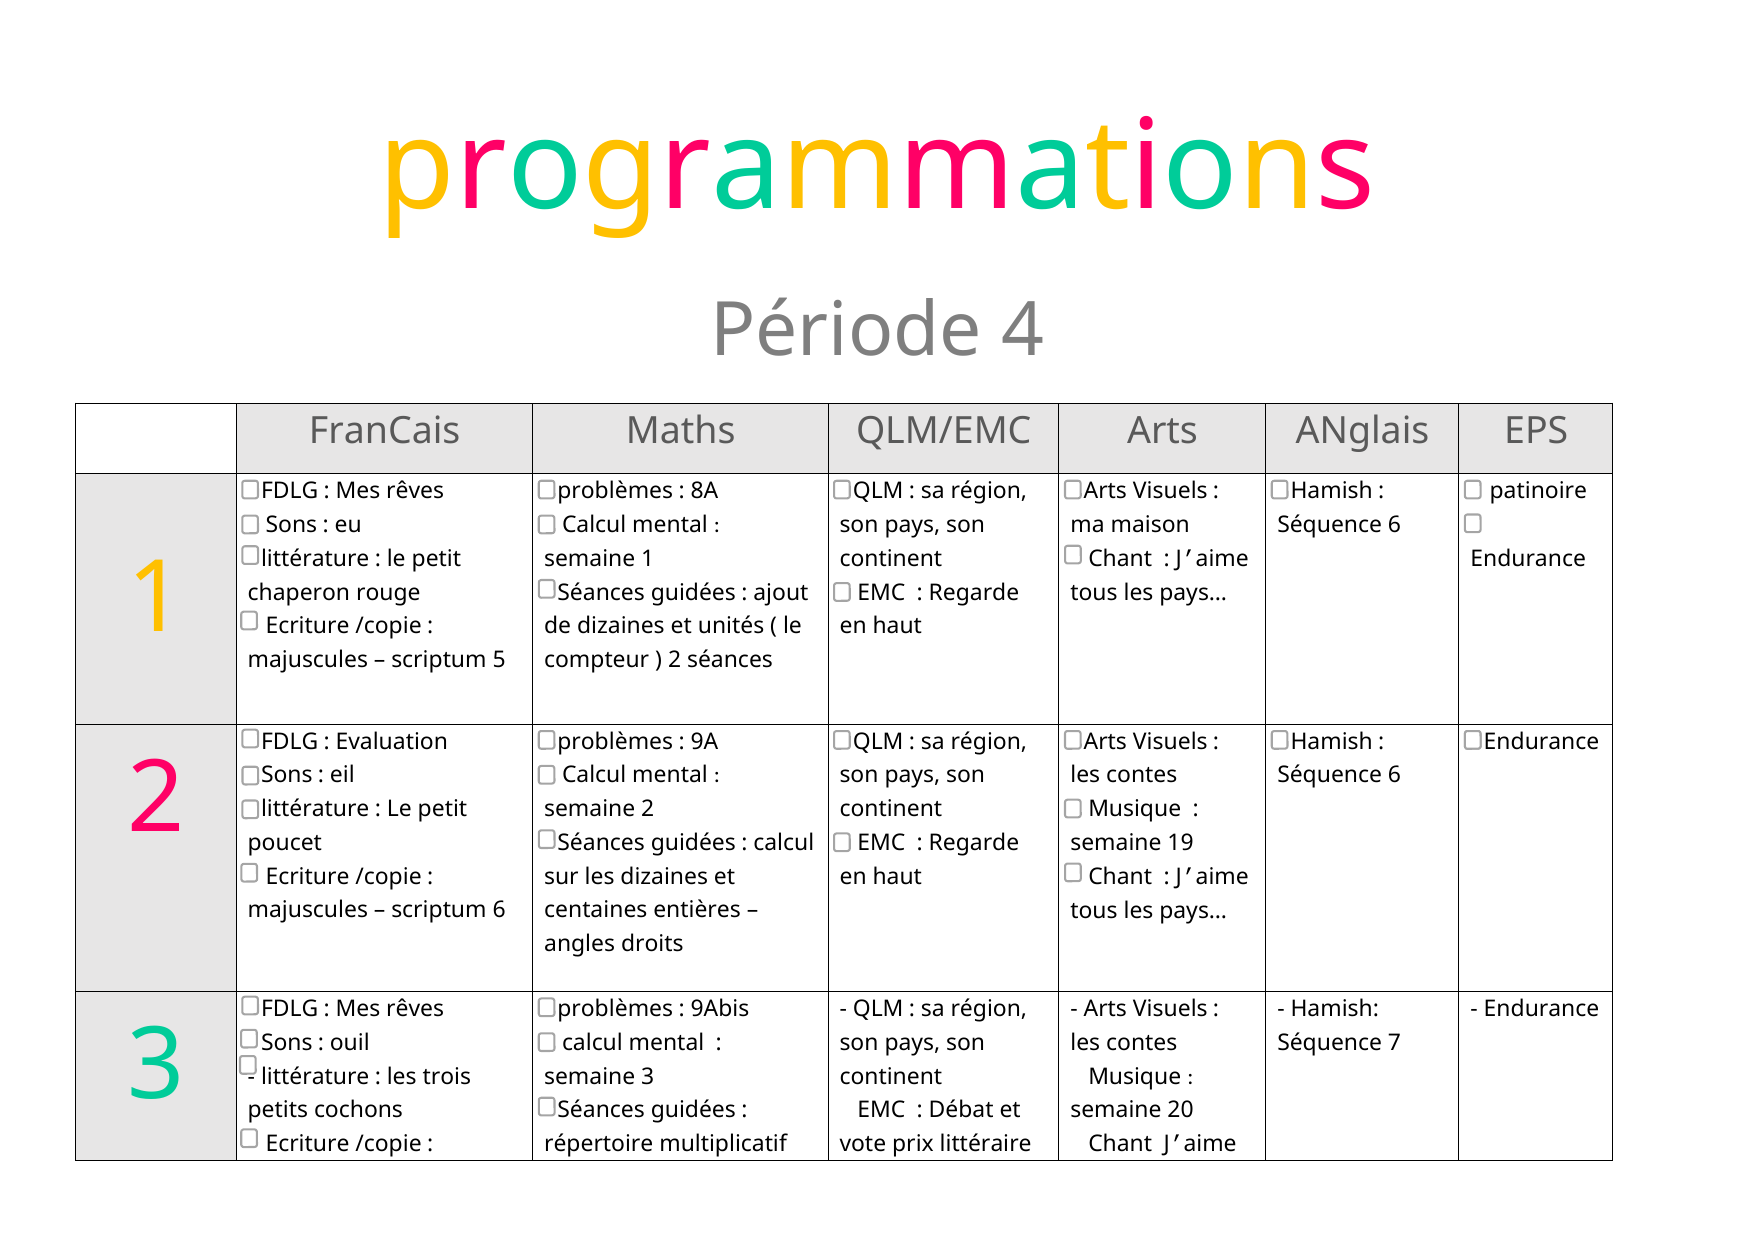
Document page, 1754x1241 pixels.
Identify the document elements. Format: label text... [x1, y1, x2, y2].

table_header Arts [1059, 404, 1265, 473]
table_cell - problèmes : 9A Calcul mental : semaine 2 - Séances guidées : calcul sur les dizaines et centaines entières – angles droits [533, 725, 828, 991]
table_header [76, 404, 236, 473]
table_cell 2 [76, 725, 236, 991]
table_header FranCais [237, 404, 532, 473]
table_cell - FDLG : Evaluation - Sons : eil - littérature : Le petit poucet Ecriture /copie : majuscules – scriptum 6 [237, 725, 532, 991]
table_cell - QLM : sa région, son pays, son continent EMC : Regarde en haut [829, 474, 1058, 724]
table_header EPS [1459, 404, 1612, 473]
table_cell - problèmes : 8A Calcul mental : semaine 1 - Séances guidées : ajout de dizaines et unités ( le compteur ) 2 séances [533, 474, 828, 724]
table_cell - Hamish : Séquence 6 [1266, 725, 1458, 991]
table_header Maths [533, 404, 828, 473]
table_cell - patinoire - Endurance [1459, 474, 1612, 724]
table_header ANglais [1266, 404, 1458, 473]
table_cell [237, 992, 532, 1160]
table_header QLM/EMC [829, 404, 1058, 473]
table_cell - Endurance [1459, 725, 1612, 991]
table_cell - Arts Visuels : les contes Musique : semaine 19 Chant : J’aime tous les pays… [1059, 725, 1265, 991]
table_cell - Hamish : Séquence 6 [1266, 474, 1458, 724]
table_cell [1059, 992, 1265, 1160]
table_cell 1 [76, 474, 236, 724]
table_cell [829, 992, 1058, 1160]
text programmations [75, 75, 1679, 245]
table_cell - QLM : sa région, son pays, son continent EMC : Regarde en haut [829, 725, 1058, 991]
table_cell - Arts Visuels : ma maison Chant : J’aime tous les pays… [1059, 474, 1265, 724]
table_cell - Endurance [1459, 992, 1612, 1160]
table_cell 3 [76, 992, 236, 1160]
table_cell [1266, 992, 1458, 1160]
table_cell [533, 992, 828, 1160]
text Période 4 [75, 276, 1679, 378]
table_cell - FDLG : Mes rêves Sons : eu - littérature : le petit chaperon rouge Ecriture /copie : majuscules – scriptum 5 [237, 474, 532, 724]
